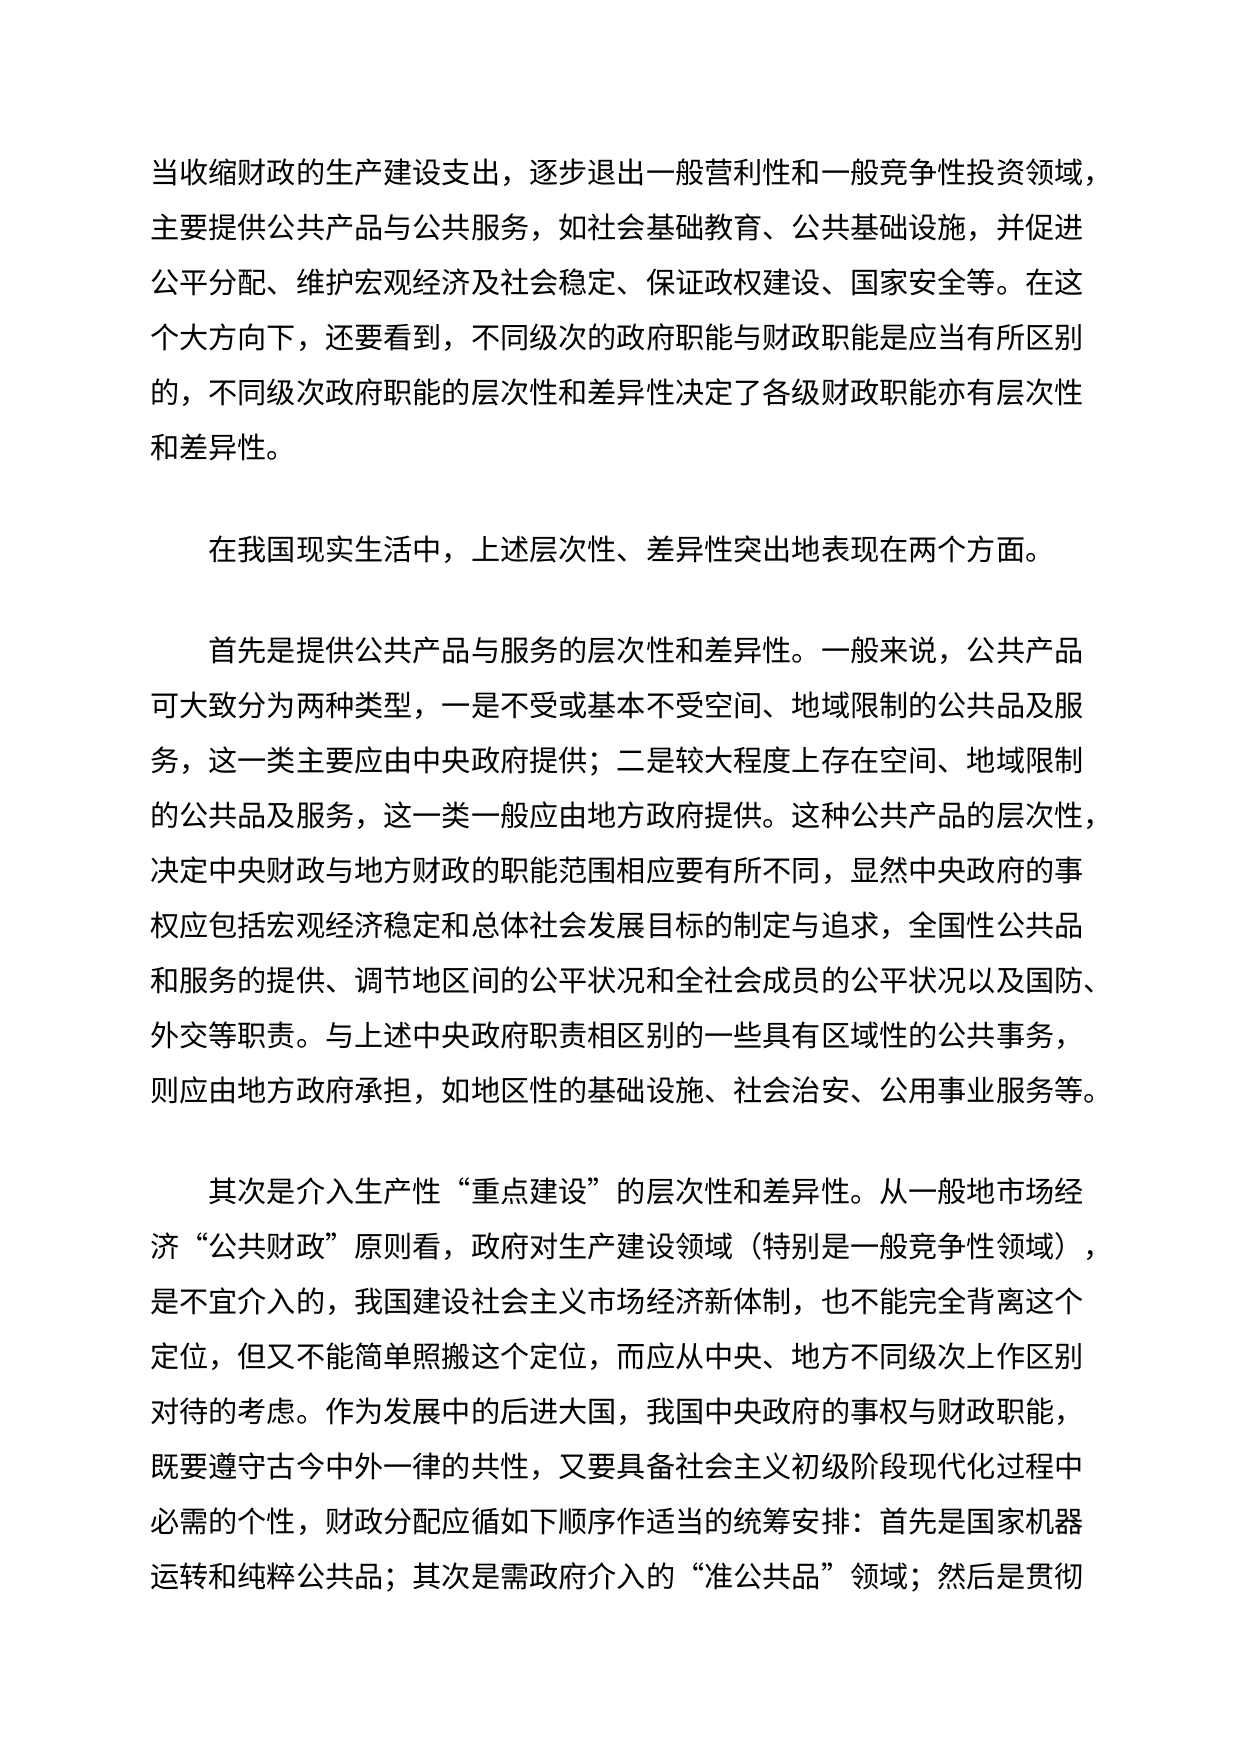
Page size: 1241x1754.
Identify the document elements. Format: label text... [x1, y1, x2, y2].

text 在我国现实生活中，上述层次性、差异性突出地表现在两个方面。 [150, 526, 1090, 568]
text 首先是提供公共产品与服务的层次性和差异性。一般来说，公共产品可大致分为两种类型，一是不受或基本不受空间、地域限制的公共品及服务，这一类主要应由中央政府提供；二是较大程度上存在空间、地域限制的公共品及服务，这一类一般应由地方政府提供。这种公共产品的层次性，决定中央财政与地方财政的职能范围相应要有所不同，显然中央政府的事权应包括宏观经济稳定和总体社会发展目标的制定与追求，全国性公共品和服务的提供、调节地区间的公平状况和全社会成员的公平状况以及国防、外交等职责。与上述中央政府职责相区别的一些具有区域性的公共事务，则应由地方政府承担，如地区性的基础设施、社会治安、公用事业服务等。 [150, 628, 1090, 1109]
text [150, 150, 1090, 467]
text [150, 1169, 1090, 1596]
